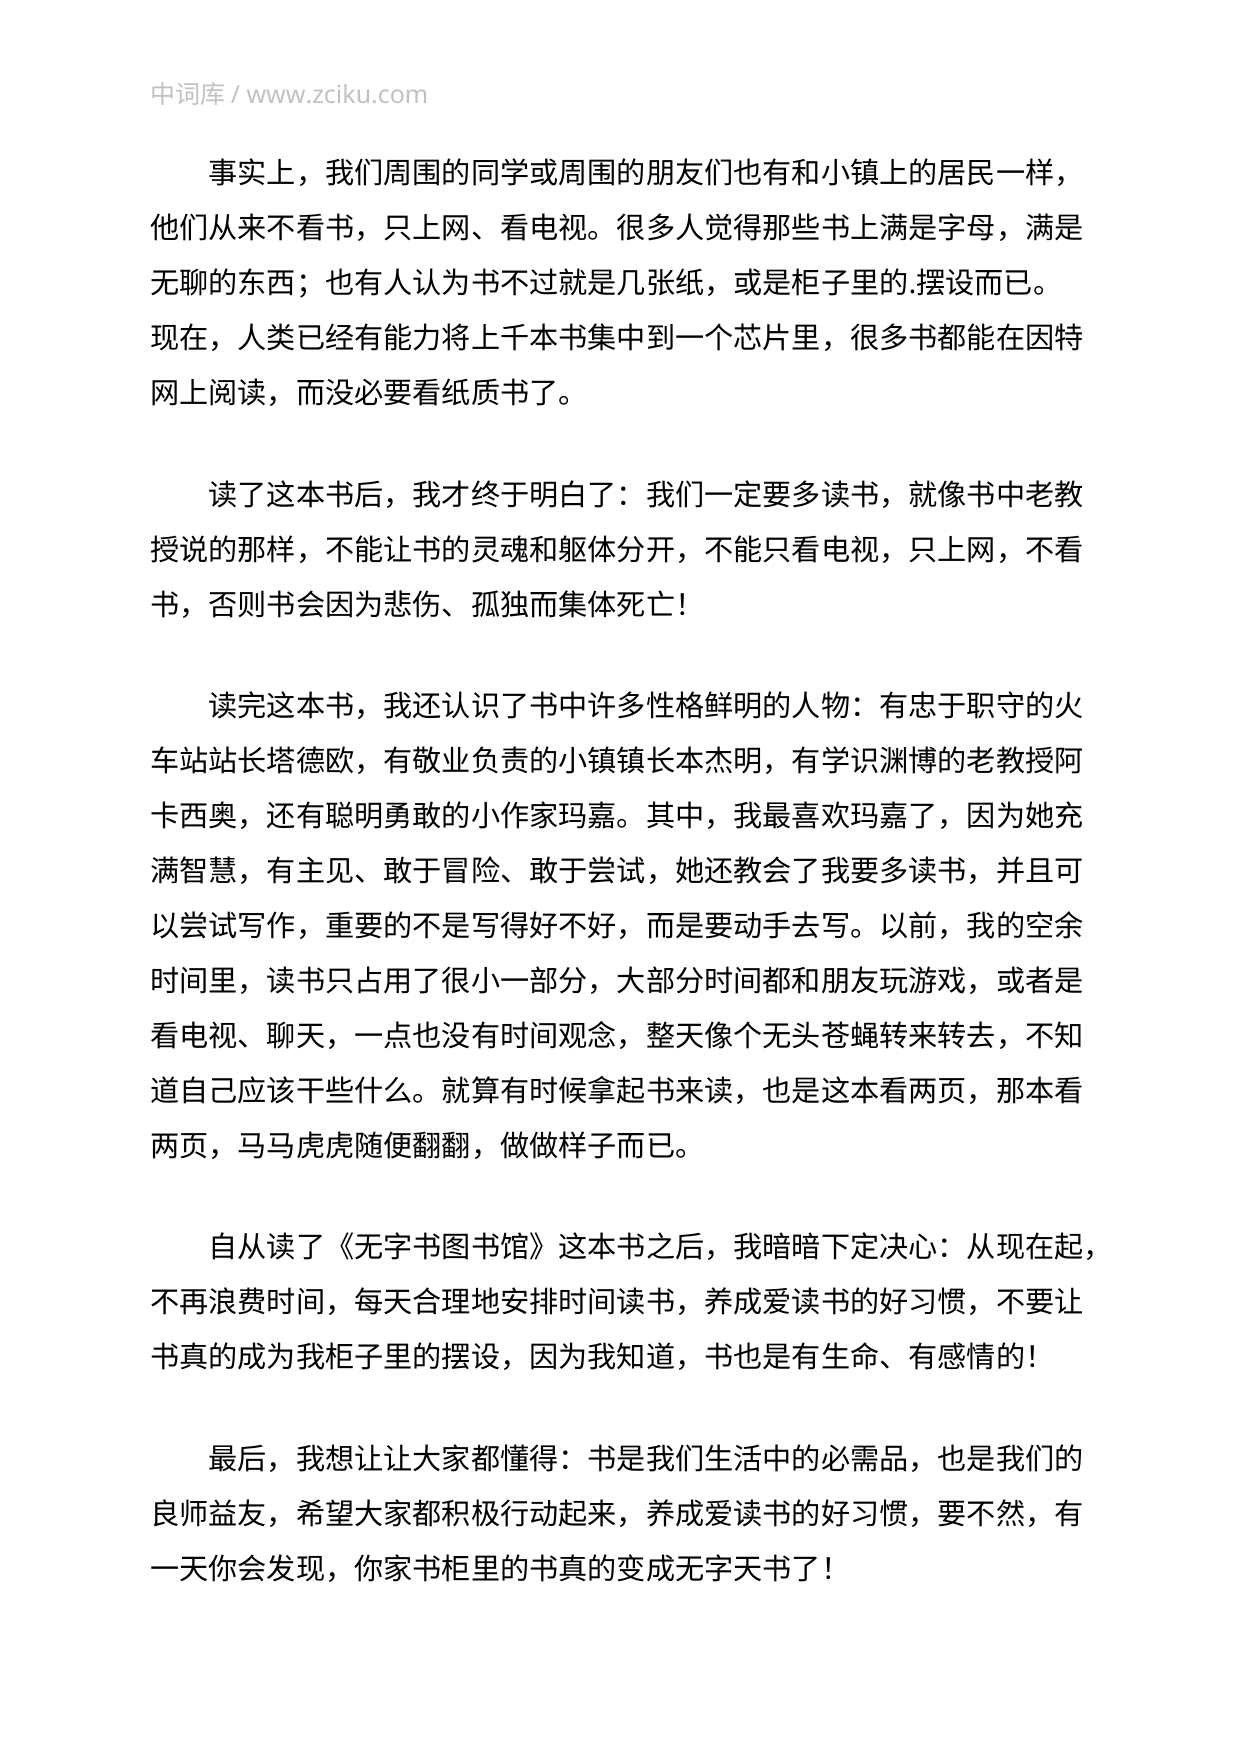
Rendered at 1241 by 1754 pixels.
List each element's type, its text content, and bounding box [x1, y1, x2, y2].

text 最后，我想让让大家都懂得：书是我们生活中的必需品，也是我们的良师益友，希望大家都积极行动起来，养成爱读书的好习惯，要不然，有一天你会发现，你家书柜里的书真的变成无字天书了！ [150, 1436, 1090, 1588]
text 读了这本书后，我才终于明白了：我们一定要多读书，就像书中老教授说的那样，不能让书的灵魂和躯体分开，不能只看电视，只上网，不看书，否则书会因为悲伤、孤独而集体死亡！ [150, 471, 1090, 623]
text 自从读了《无字书图书馆》这本书之后，我暗暗下定决心：从现在起，不再浪费时间，每天合理地安排时间读书，养成爱读书的好习惯，不要让书真的成为我柜子里的摆设，因为我知道，书也是有生命、有感情的！ [150, 1224, 1090, 1376]
text 事实上，我们周围的同学或周围的朋友们也有和小镇上的居民一样，他们从来不看书，只上网、看电视。很多人觉得那些书上满是字母，满是无聊的东西；也有人认为书不过就是几张纸，或是柜子里的.摆设而已。现在，人类已经有能力将上千本书集中到一个芯片里，很多书都能在因特网上阅读，而没必要看纸质书了。 [150, 150, 1090, 412]
text 读完这本书，我还认识了书中许多性格鲜明的人物：有忠于职守的火车站站长塔德欧，有敬业负责的小镇镇长本杰明，有学识渊博的老教授阿卡西奥，还有聪明勇敢的小作家玛嘉。其中，我最喜欢玛嘉了，因为她充满智慧，有主见、敢于冒险、敢于尝试，她还教会了我要多读书，并且可以尝试写作，重要的不是写得好不好，而是要动手去写。以前，我的空余时间里，读书只占用了很小一部分，大部分时间都和朋友玩游戏，或者是看电视、聊天，一点也没有时间观念，整天像个无头苍蝇转来转去，不知道自己应该干些什么。就算有时候拿起书来读，也是这本看两页，那本看两页，马马虎虎随便翻翻，做做样子而已。 [150, 683, 1090, 1164]
